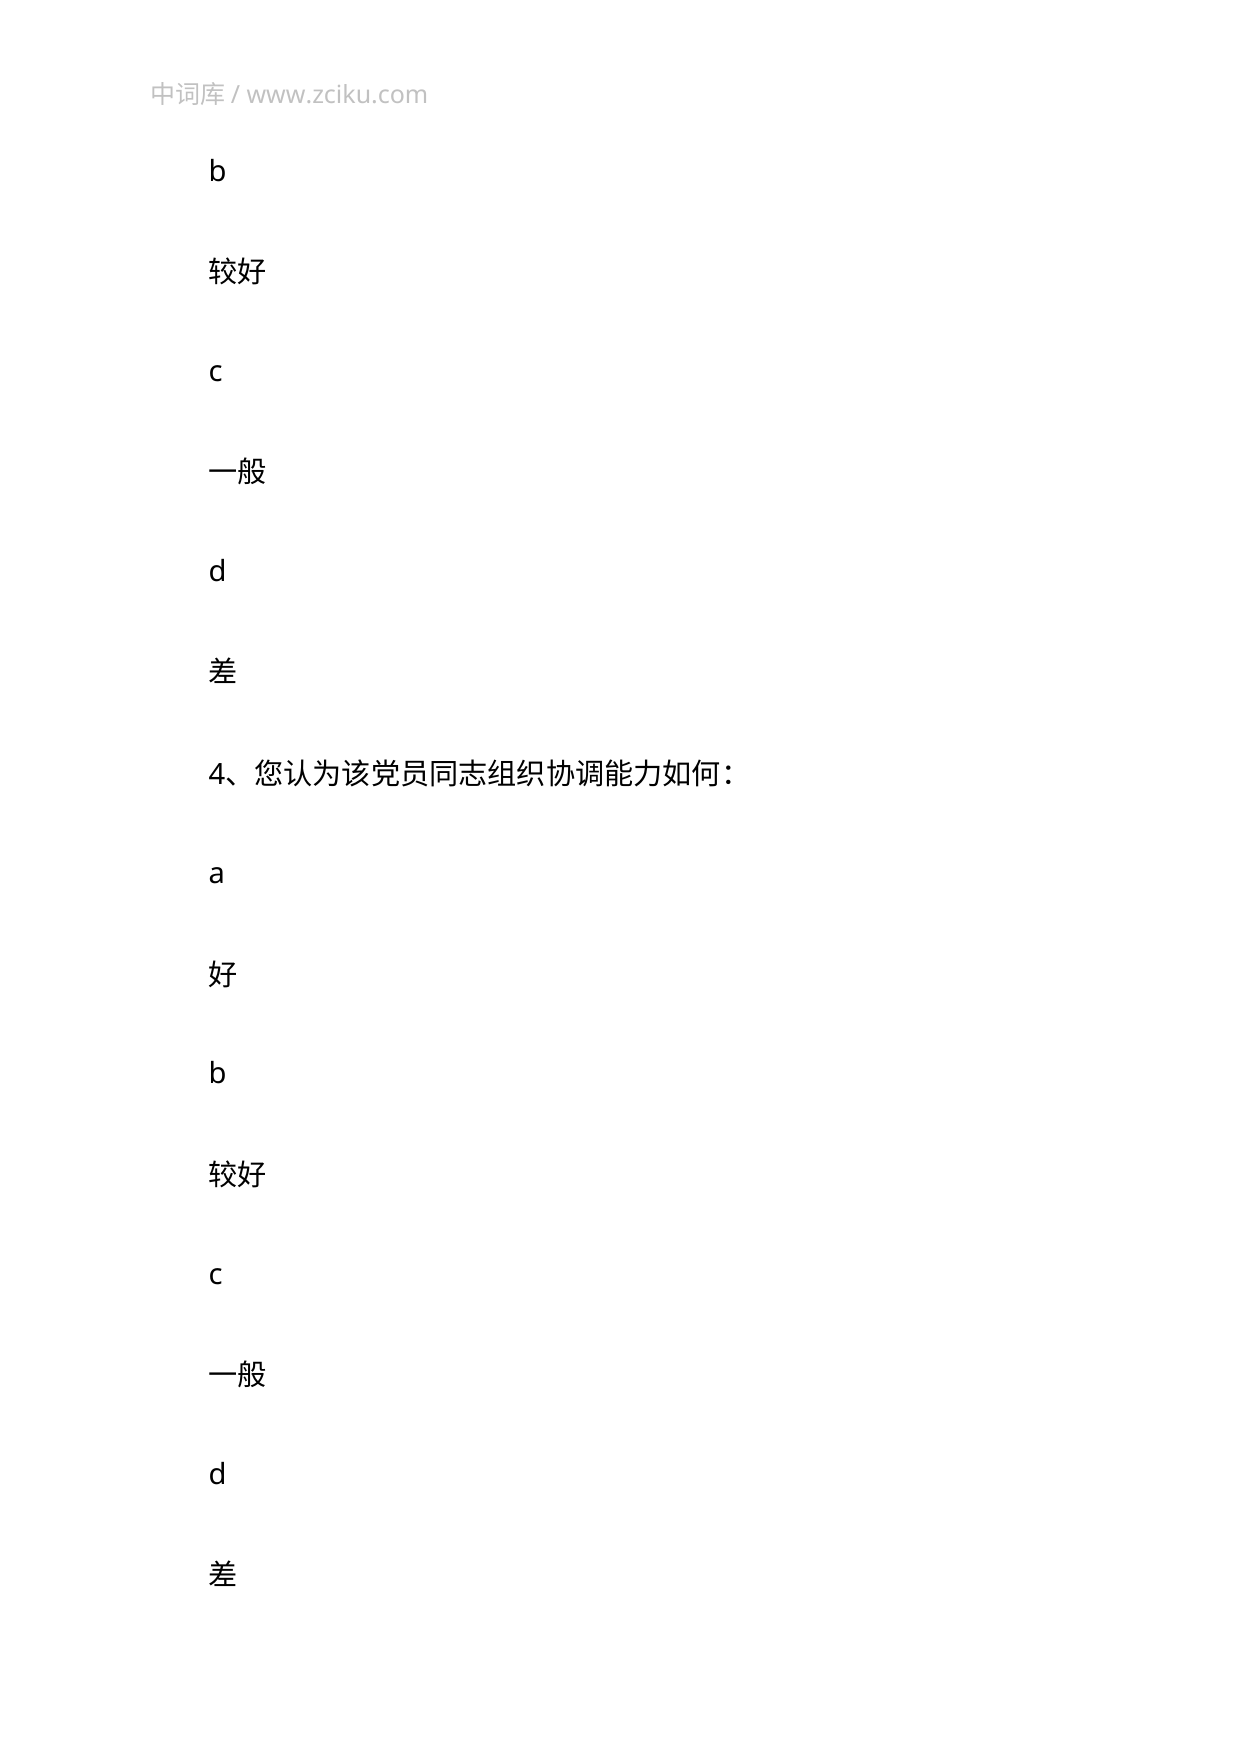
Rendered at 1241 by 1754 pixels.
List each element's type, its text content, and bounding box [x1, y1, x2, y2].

text c [150, 1253, 1090, 1293]
text b [150, 150, 1090, 190]
text a [150, 853, 1090, 892]
text b [150, 1053, 1090, 1092]
text 一般 [150, 449, 1090, 491]
text 较好 [150, 1151, 1090, 1193]
text 较好 [150, 248, 1090, 291]
text 一般 [150, 1351, 1090, 1394]
text 差 [150, 1552, 1090, 1594]
text 4、您认为该党员同志组织协调能力如何： [150, 751, 1090, 793]
text 好 [150, 951, 1090, 993]
text c [150, 350, 1090, 390]
text d [150, 550, 1090, 590]
text 差 [150, 649, 1090, 691]
text d [150, 1453, 1090, 1493]
